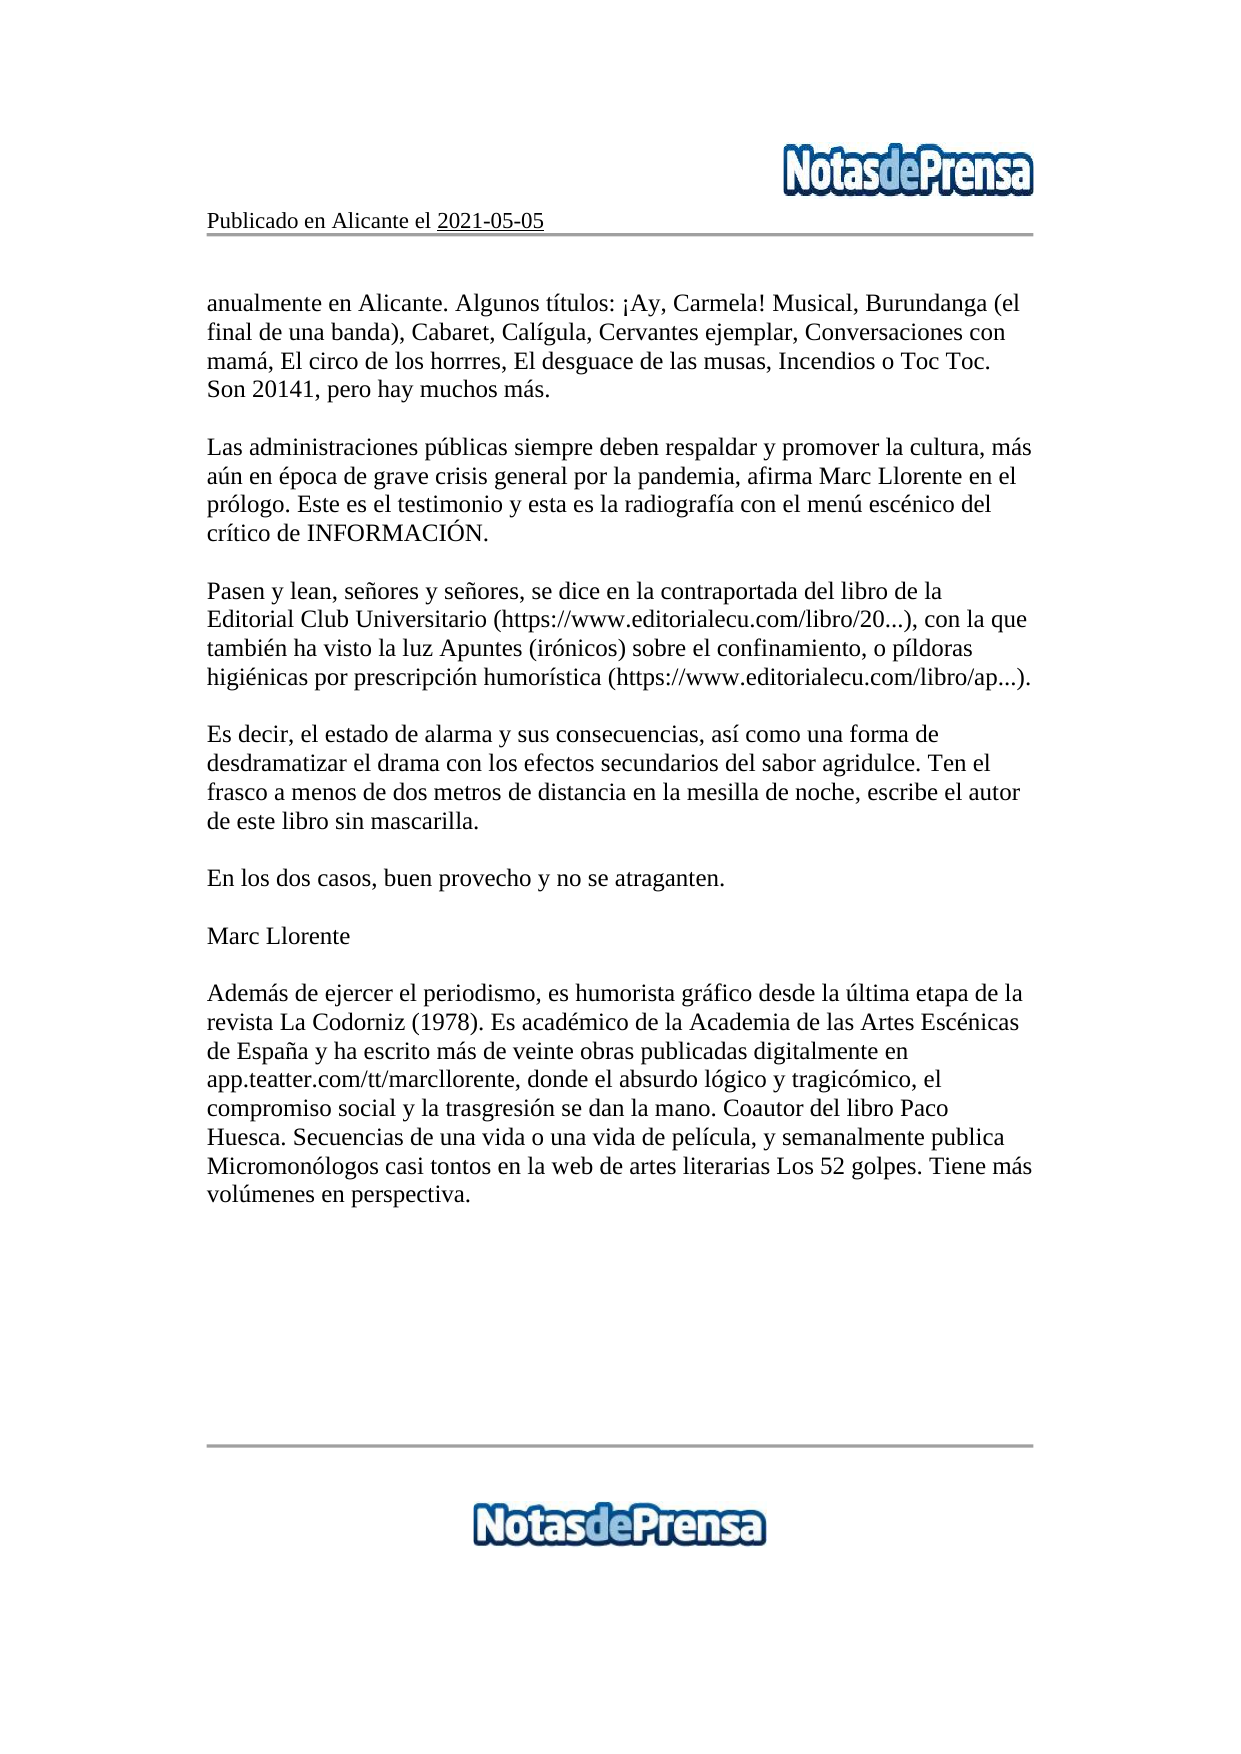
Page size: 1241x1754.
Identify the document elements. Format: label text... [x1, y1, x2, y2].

picture [783, 142, 1034, 199]
picture [473, 1501, 767, 1548]
